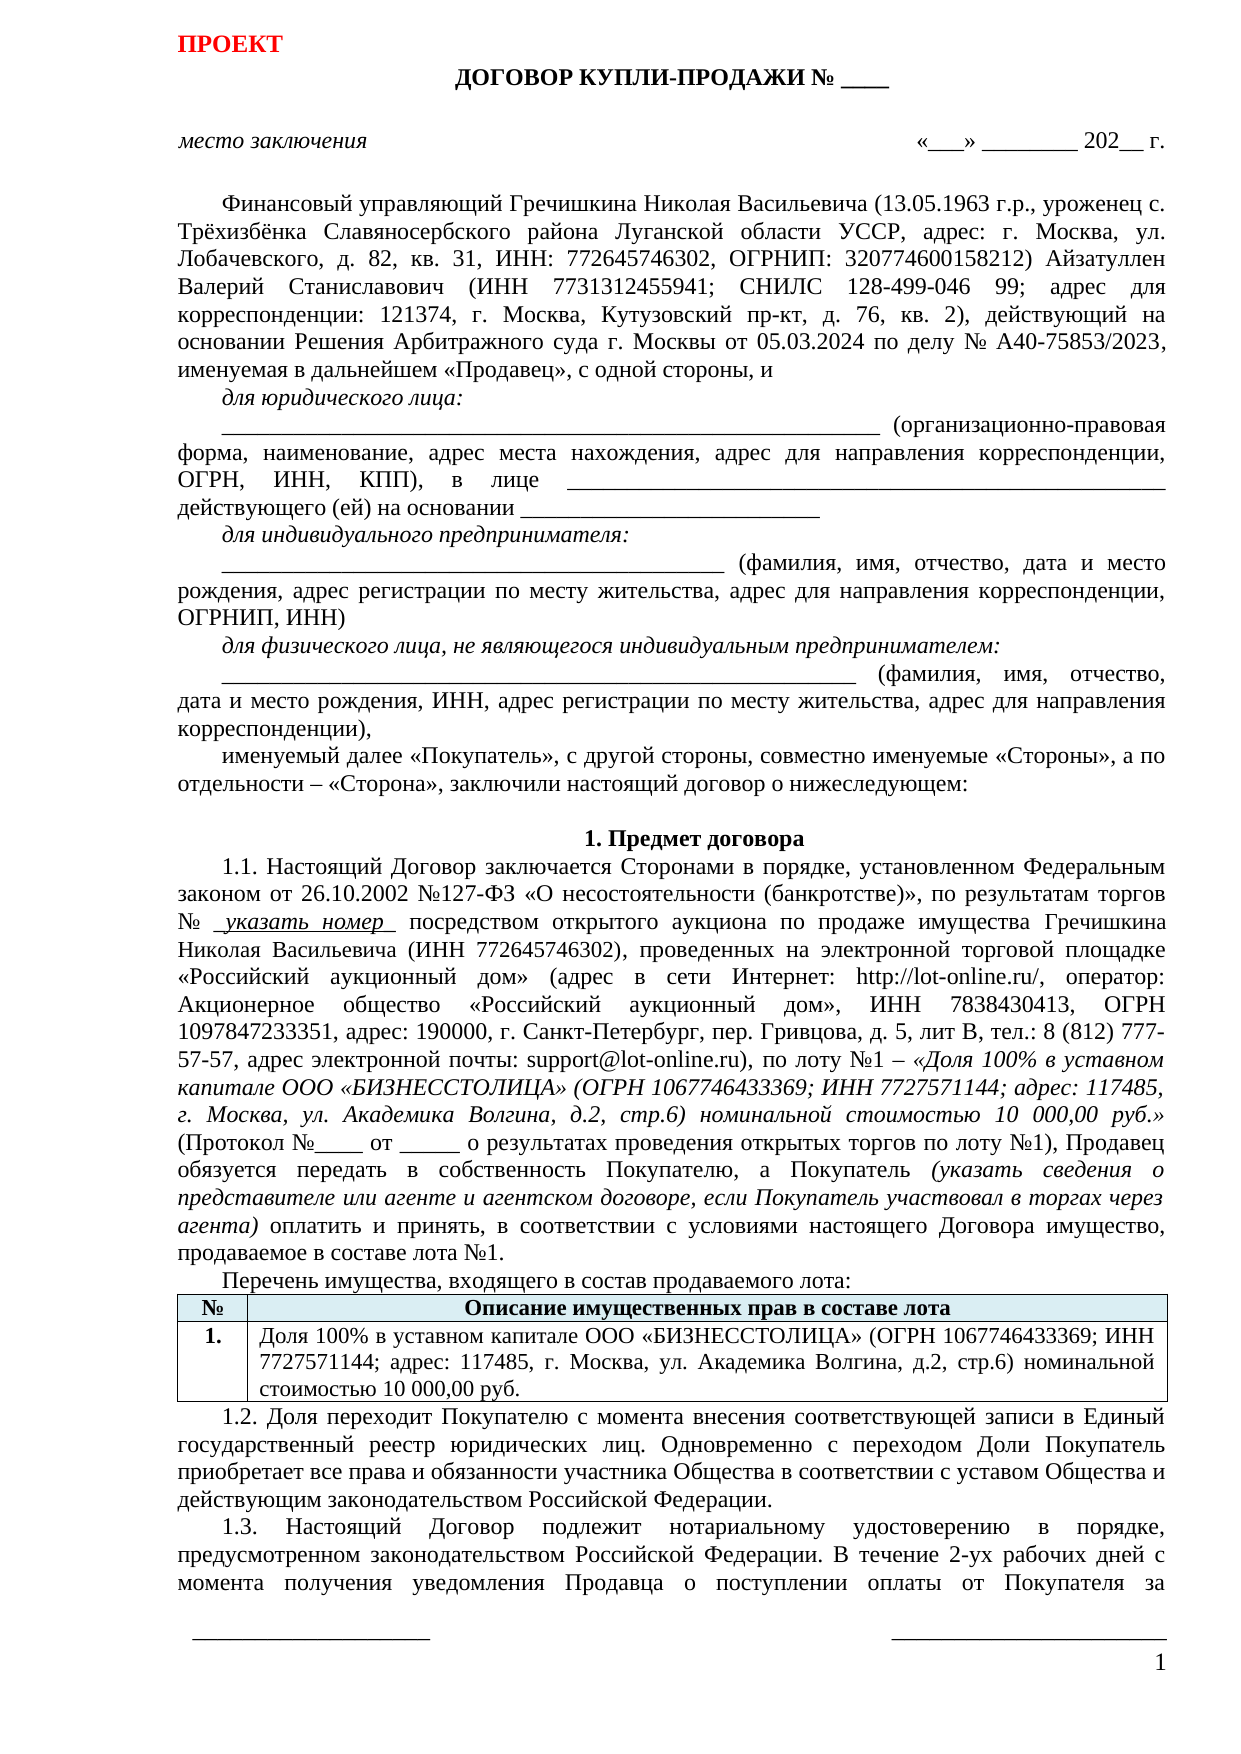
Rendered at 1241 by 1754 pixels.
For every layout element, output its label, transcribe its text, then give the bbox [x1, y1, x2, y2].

text для физического лица, не являющегося индивидуальным предпринимателем: [177, 631, 1167, 658]
text __________________________________________ (фамилия, имя, отчество, дата и место рождения, адрес регистрации по месту жительства, адрес для направления корреспонденции, ОГРНИП, ИНН) [177, 548, 1167, 631]
table_header Описание имущественных прав в составе лота [248, 1295, 1167, 1321]
text 1. Предмет договора [177, 824, 1167, 852]
text _______________________________________________________ (организационно-правовая форма, наименование, адрес места нахождения, адрес для направления корреспонденции, ОГРН, ИНН, КПП), в лице __________________________________________________ действующего (ей) на основании _________________________ [177, 410, 1167, 521]
text 1.2. Доля переходит Покупателю с момента внесения соответствующей записи в Единый государственный реестр юридических лиц. Одновременно с переходом Доли Покупатель приобретает все права и обязанности участника Общества в соответствии с уставом Общества и действующим законодательством Российской Федерации. [177, 1402, 1167, 1512]
text 1.1. Настоящий Договор заключается Сторонами в порядке, установленном Федеральным законом от 26.10.2002 №127-ФЗ «О несостоятельности (банкротстве)», по результатам торгов № _указать номер_ посредством открытого аукциона по продаже имущества Гречишкина Николая Васильевича (ИНН 772645746302), проведенных на электронной торговой площадке «Российский аукционный дом» (адрес в сети Интернет: http://lot-online.ru/, оператор: Акционерное общество «Российский аукционный дом», ИНН 7838430413, ОГРН 1097847233351, адрес: 190000, г. Санкт-Петербург, пер. Гривцова, д. 5, лит В, тел.: 8 (812) 777-57-57, адрес электронной почты: support@lot-online.ru), по лоту №1 – «Доля 100% в уставном капитале ООО «БИЗНЕССТОЛИЦА» (ОГРН 1067746433369; ИНН 7727571144; адрес: 117485, г. Москва, ул. Академика Волгина, д.2, стр.6) номинальной стоимостью 10 000,00 руб.» (Протокол №____ от _____ о результатах проведения открытых торгов по лоту №1), Продавец обязуется передать в собственность Покупателю, а Покупатель (указать сведения о представителе или агенте и агентском договоре, если Покупатель участвовал в торгах через агента) оплатить и принять, в соответствии с условиями настоящего Договора имущество, продаваемое в составе лота №1. [177, 852, 1167, 1266]
text место заключения «___» ________ 202__ г. [177, 126, 1167, 153]
text ДОГОВОР КУПЛИ-ПРОДАЖИ № ____ [177, 63, 1167, 90]
table_cell Доля 100% в уставном капитале ООО «БИЗНЕССТОЛИЦА» (ОГРН 1067746433369; ИНН 7727571144; адрес: 117485, г. Москва, ул. Академика Волгина, д.2, стр.6) номинальной стоимостью 10 000,00 руб. [248, 1322, 1167, 1401]
text именуемый далее «Покупатель», с другой стороны, совместно именуемые «Стороны», а по отдельности – «Сторона», заключили настоящий договор о нижеследующем: [177, 741, 1167, 797]
text Перечень имущества, входящего в состав продаваемого лота: [177, 1266, 1167, 1293]
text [177, 1512, 1167, 1595]
table_header № [178, 1295, 247, 1321]
table_cell 1. [178, 1322, 247, 1401]
text Финансовый управляющий Гречишкина Николая Васильевича (13.05.1963 г.р., уроженец с. Трёхизбёнка Славяносербского района Луганской области УССР, адрес: г. Москва, ул. Лобачевского, д. 82, кв. 31, ИНН: 772645746302, ОГРНИП: 320774600158212) Айзатуллен Валерий Станиславович (ИНН 7731312455941; СНИЛС 128-499-046 99; адрес для корреспонденции: 121374, г. Москва, Кутузовский пр-кт, д. 76, кв. 2), действующий на основании Решения Арбитражного суда г. Москвы от 05.03.2024 по делу № А40-75853/2023, именуемая в дальнейшем «Продавец», с одной стороны, и [177, 189, 1167, 382]
text _____________________________________________________ (фамилия, имя, отчество, дата и место рождения, ИНН, адрес регистрации по месту жительства, адрес для направления корреспонденции), [177, 658, 1167, 741]
text для индивидуального предпринимателя: [177, 521, 1167, 548]
text для юридического лица: [177, 382, 1167, 410]
